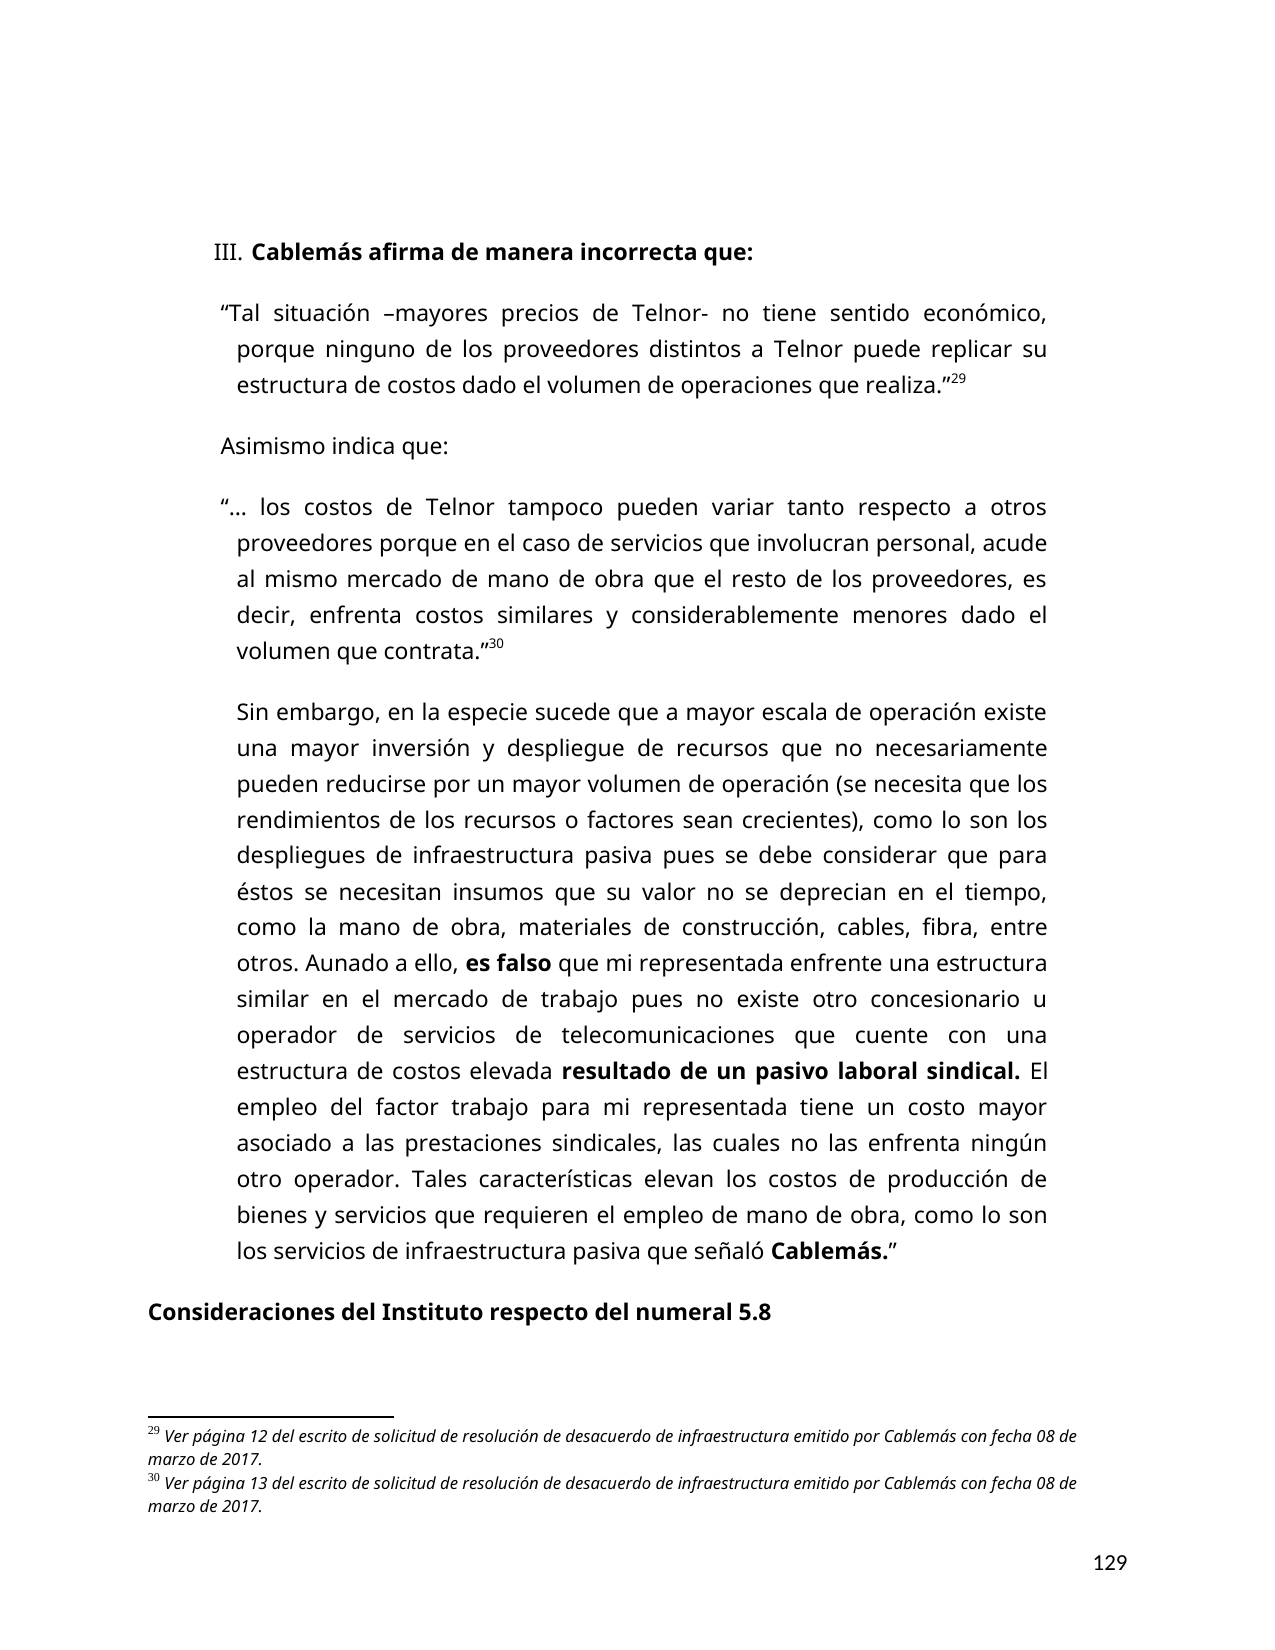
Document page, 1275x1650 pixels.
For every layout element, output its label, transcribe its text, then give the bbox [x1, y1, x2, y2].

text “… los costos de Telnor tampoco pueden variar tanto respecto a otros proveedores porque en el caso de servicios que involucran personal, acude al mismo mercado de mano de obra que el resto de los proveedores, es decir, enfrenta costos similares y considerablemente menores dado el volumen que contrata.” [220, 491, 1048, 666]
text Consideraciones del Instituto respecto del numeral 5.8 [148, 1296, 1127, 1327]
text Sin embargo, en la especie sucede que a mayor escala de operación existe una mayor inversión y despliegue de recursos que no necesariamente pueden reducirse por un mayor volumen de operación (se necesita que los rendimientos de los recursos o factores sean crecientes), como lo son los despliegues de infraestructura pasiva pues se debe considerar que para éstos se necesitan insumos que su valor no se deprecian en el tiempo, como la mano de obra, materiales de construcción, cables, fibra, entre otros. Aunado a ello, es falso que mi representada enfrente una estructura similar en el mercado de trabajo pues no existe otro concesionario u operador de servicios de telecomunicaciones que cuente con una estructura de costos elevada resultado de un pasivo laboral sindical. El empleo del factor trabajo para mi representada tiene un costo mayor asociado a las prestaciones sindicales, las cuales no las enfrenta ningún otro operador. Tales características elevan los costos de producción de bienes y servicios que requieren el empleo de mano de obra, como lo son los servicios de infraestructura pasiva que señaló Cablemás.” [236, 696, 1048, 1266]
list Cablemás afirma de manera incorrecta que: [214, 236, 1048, 268]
text “Tal situación –mayores precios de Telnor- no tiene sentido económico, porque ninguno de los proveedores distintos a Telnor puede replicar su estructura de costos dado el volumen de operaciones que realiza.” [220, 297, 1048, 400]
text Asimismo indica que: [220, 430, 1048, 461]
